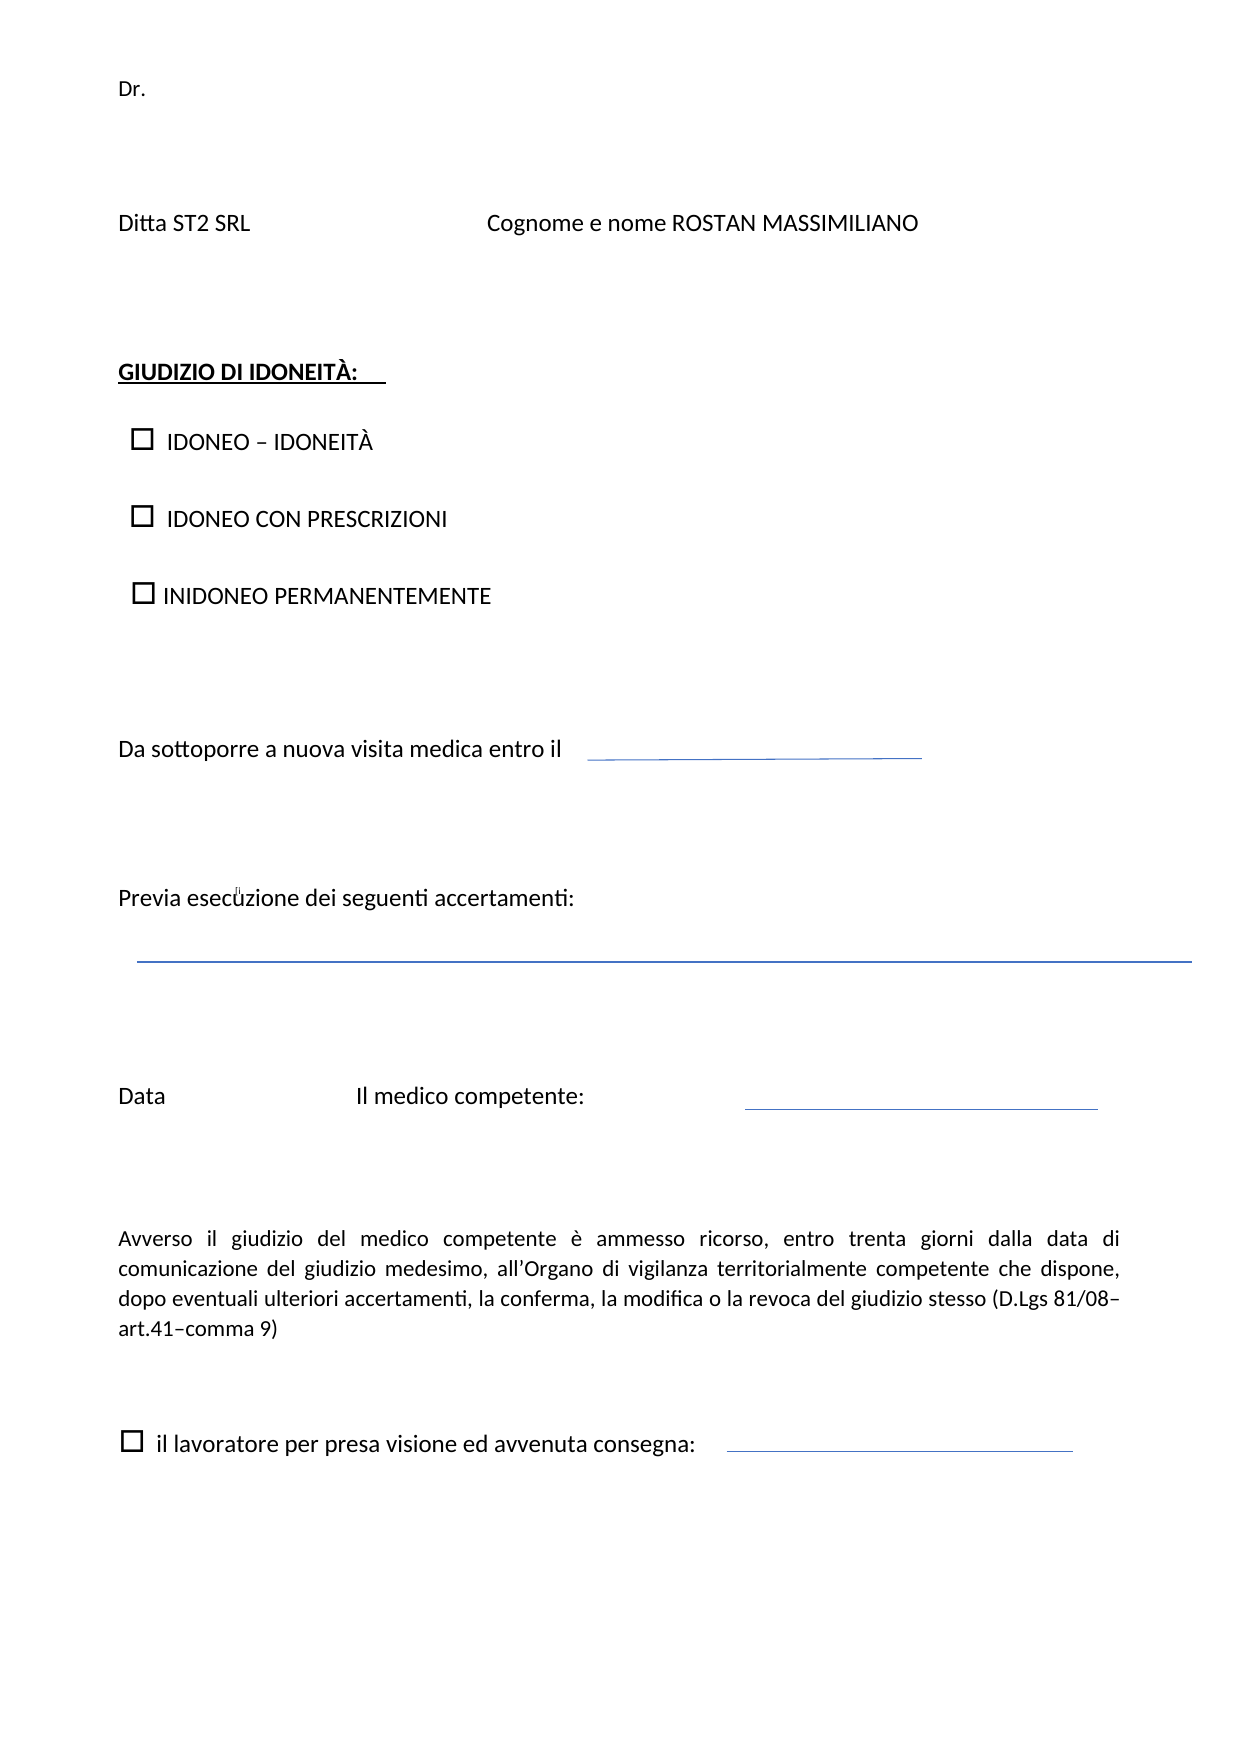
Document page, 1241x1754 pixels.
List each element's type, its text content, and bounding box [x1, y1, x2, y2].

text □ il lavoratore per presa visione ed avvenuta consegna: [118, 1408, 1122, 1464]
text Previa esecuzione dei seguenti accertamenti: [118, 882, 1122, 913]
text □ INIDONEO PERMANENTEMENTE [118, 560, 1122, 616]
text Da sottoporre a nuova visita medica entro il [118, 733, 1122, 764]
text Avverso il giudizio del medico competente è ammesso ricorso, entro trenta giorni dalla data di comunicazione del giudizio medesimo, all’Organo di vigilanza territorialmente competente che dispone, dopo eventuali ulteriori accertamenti, la conferma, la modifica o la revoca del giudizio stesso (D.Lgs 81/08–art.41–comma 9) [118, 1224, 1122, 1342]
text □ IDONEO – IDONEITÀ [118, 406, 1122, 462]
text Ditta ST2 SRL Cognome e nome ROSTAN MASSIMILIANO [118, 207, 1122, 238]
text GIUDIZIO DI IDONEITÀ: [118, 356, 1122, 387]
text □ IDONEO CON PRESCRIZIONI [118, 483, 1122, 539]
text Data Il medico competente: [118, 1080, 1122, 1111]
